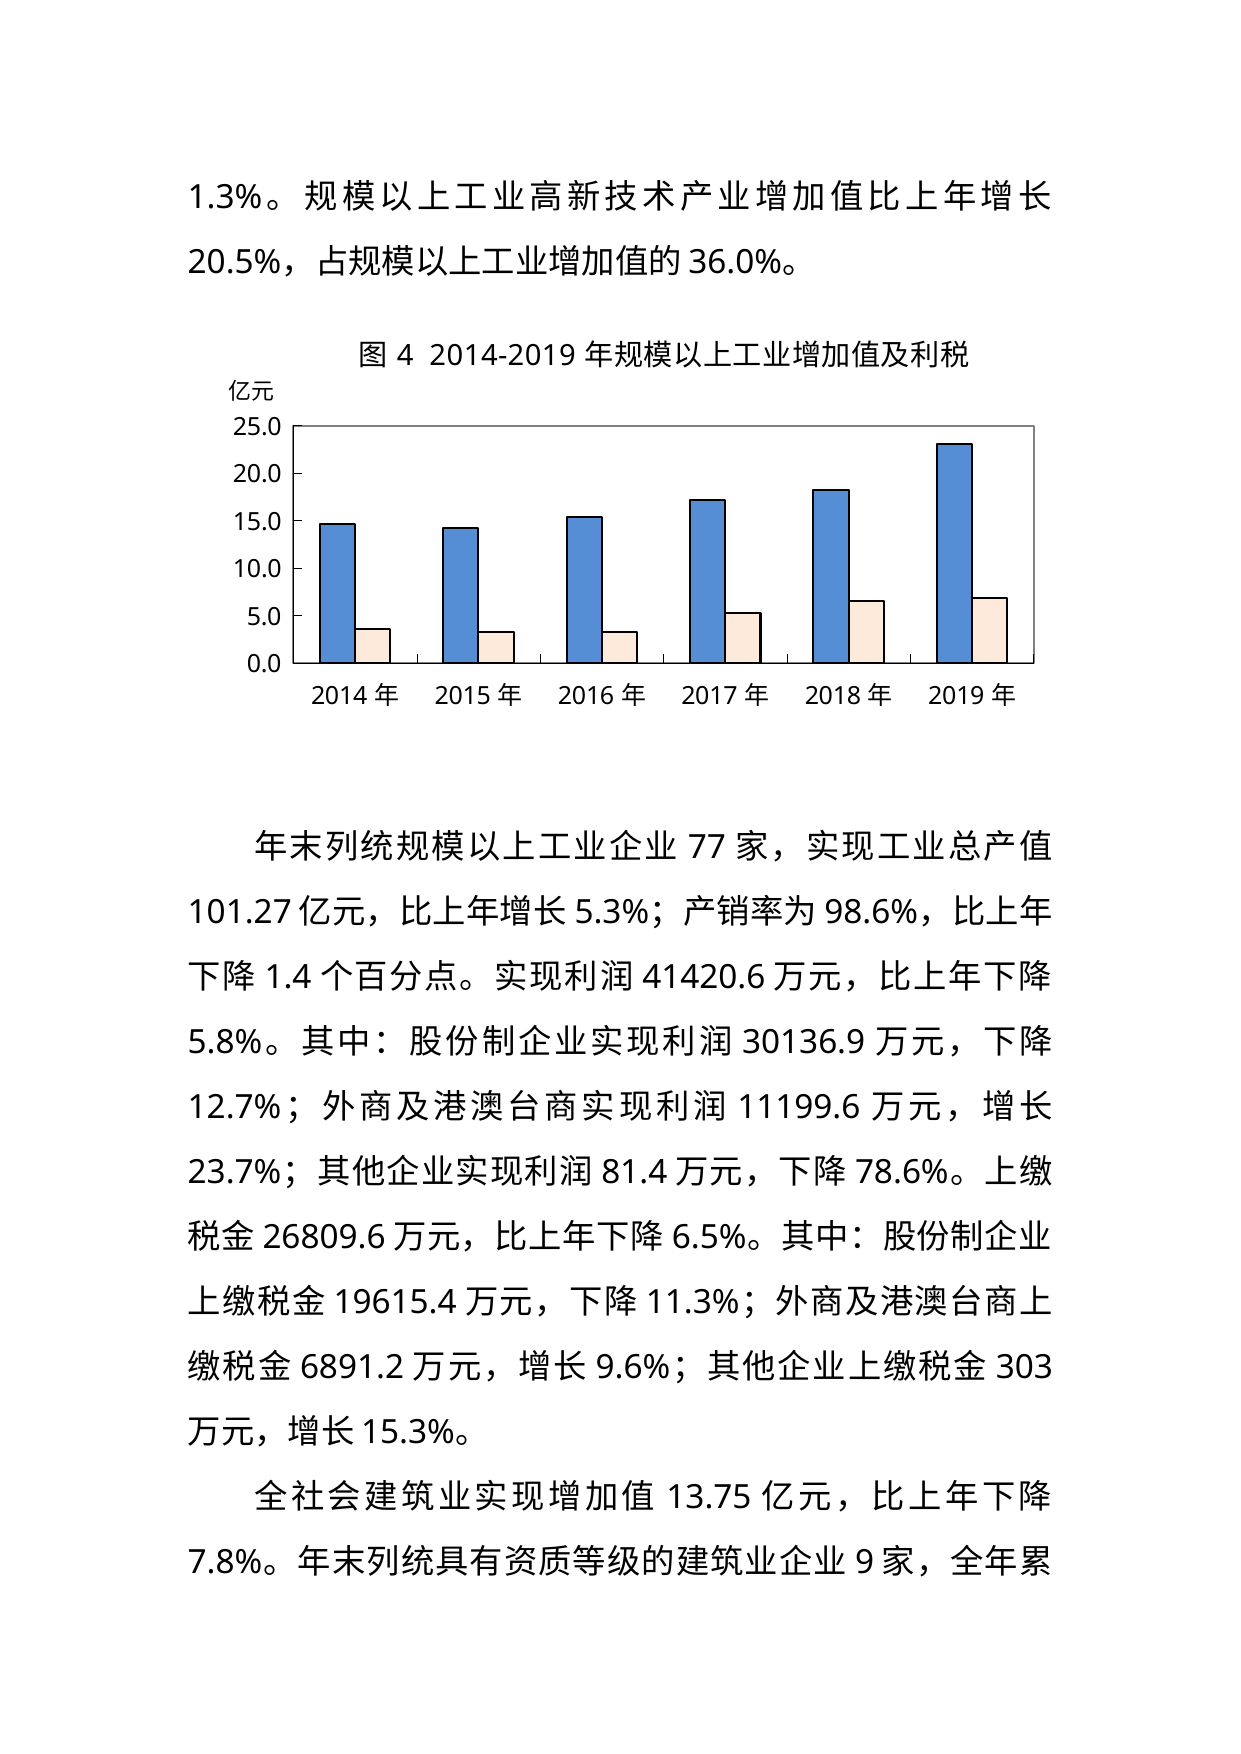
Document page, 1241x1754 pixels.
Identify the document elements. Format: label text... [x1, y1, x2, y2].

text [187, 1462, 1053, 1592]
text 年末列统规模以上工业企业77家，实现工业总产值101.27亿元，比上年增长5.3%；产销率为98.6%，比上年下降1.4个百分点。实现利润41420.6万元，比上年下降5.8%。其中：股份制企业实现利润30136.9万元，下降12.7%；外商及港澳台商实现利润11199.6万元，增长23.7%；其他企业实现利润81.4万元，下降78.6%。上缴税金26809.6万元，比上年下降6.5%。其中：股份制企业上缴税金19615.4万元，下降11.3%；外商及港澳台商上缴税金6891.2万元，增长9.6%；其他企业上缴税金303万元，增长15.3%。 [187, 812, 1053, 1462]
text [187, 162, 1053, 292]
